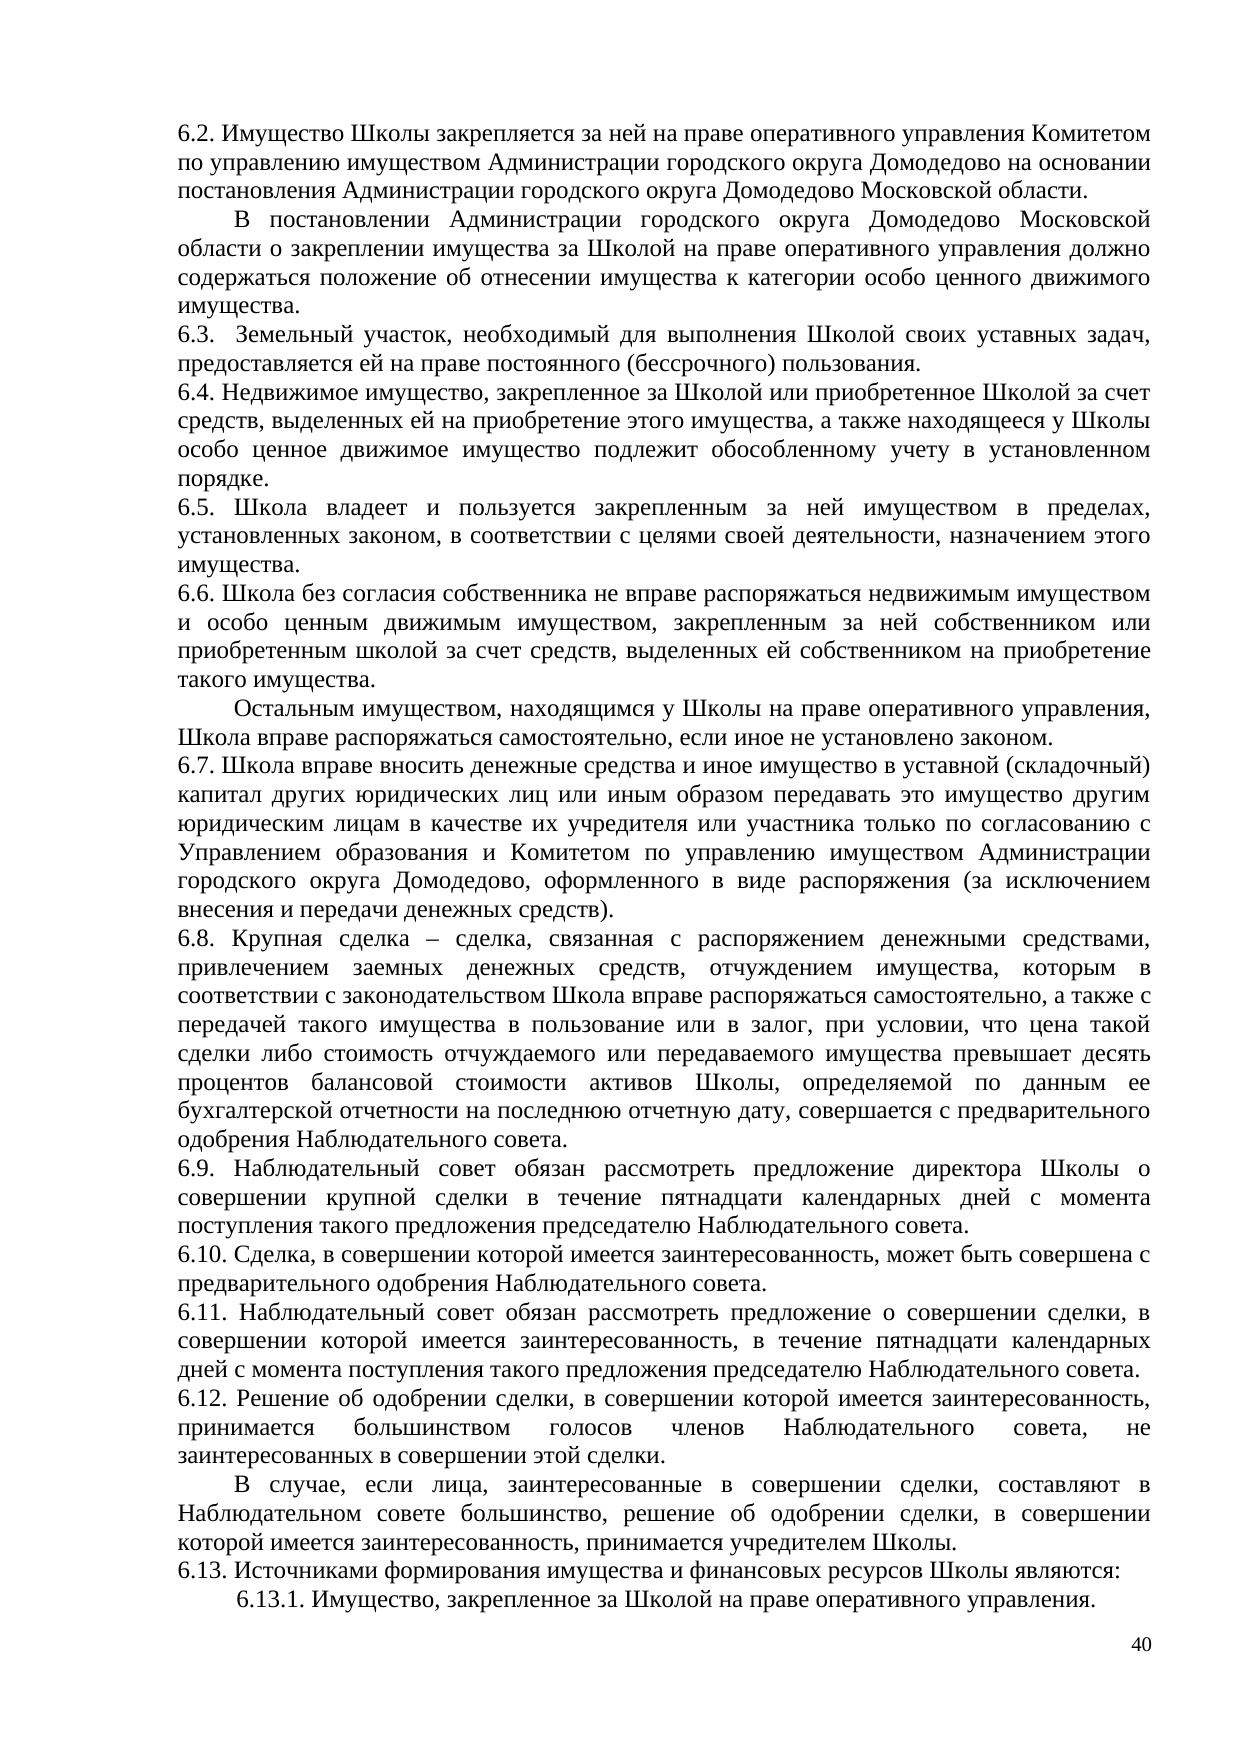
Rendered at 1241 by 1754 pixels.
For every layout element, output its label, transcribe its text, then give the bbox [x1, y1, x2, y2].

text В постановлении Администрации городского округа Домодедово Московской области о закреплении имущества за Школой на праве оперативного управления должно содержаться положение об отнесении имущества к категории особо ценного движимого имущества. [177, 204, 1152, 319]
text 6.12. Решение об одобрении сделки, в совершении которой имеется заинтересованность, принимается большинством голосов членов Наблюдательного совета, не заинтересованных в совершении этой сделки. [177, 1383, 1152, 1469]
text 6.7. Школа вправе вносить денежные средства и иное имущество в уставной (складочный) капитал других юридических лиц или иным образом передавать это имущество другим юридическим лицам в качестве их учредителя или участника только по согласованию с Управлением образования и Комитетом по управлению имуществом Администрации городского округа Домодедово, оформленного в виде распоряжения (за исключением внесения и передачи денежных средств). [177, 751, 1152, 923]
text 6.10. Сделка, в совершении которой имеется заинтересованность, может быть совершена с предварительного одобрения Наблюдательного совета. [177, 1239, 1152, 1297]
text 6.9. Наблюдательный совет обязан рассмотреть предложение директора Школы о совершении крупной сделки в течение пятнадцати календарных дней с момента поступления такого предложения председателю Наблюдательного совета. [177, 1153, 1152, 1239]
text 6.2. Имущество Школы закрепляется за ней на праве оперативного управления Комитетом по управлению имуществом Администрации городского округа Домодедово на основании постановления Администрации городского округа Домодедово Московской области. [177, 118, 1152, 204]
text 6.13. Источниками формирования имущества и финансовых ресурсов Школы являются: [177, 1556, 1152, 1584]
text 6.5. Школа владеет и пользуется закрепленным за ней имуществом в пределах, установленных законом, в соответствии с целями своей деятельности, назначением этого имущества. [177, 492, 1152, 578]
text 6.4. Недвижимое имущество, закрепленное за Школой или приобретенное Школой за счет средств, выделенных ей на приобретение этого имущества, а также находящееся у Школы особо ценное движимое имущество подлежит обособленному учету в установленном порядке. [177, 377, 1152, 492]
text 6.3. Земельный участок, необходимый для выполнения Школой своих уставных задач, предоставляется ей на праве постоянного (бессрочного) пользования. [177, 319, 1152, 377]
text Остальным имуществом, находящимся у Школы на праве оперативного управления, Школа вправе распоряжаться самостоятельно, если иное не установлено законом. [177, 693, 1152, 751]
text 6.6. Школа без согласия собственника не вправе распоряжаться недвижимым имуществом и особо ценным движимым имуществом, закрепленным за ней собственником или приобретенным школой за счет средств, выделенных ей собственником на приобретение такого имущества. [177, 578, 1152, 693]
text 6.11. Наблюдательный совет обязан рассмотреть предложение о совершении сделки, в совершении которой имеется заинтересованность, в течение пятнадцати календарных дней с момента поступления такого предложения председателю Наблюдательного совета. [177, 1297, 1152, 1383]
text 6.13.1. Имущество, закрепленное за Школой на праве оперативного управления. [177, 1584, 1152, 1613]
text В случае, если лица, заинтересованные в совершении сделки, составляют в Наблюдательном совете большинство, решение об одобрении сделки, в совершении которой имеется заинтересованность, принимается учредителем Школы. [177, 1469, 1152, 1556]
text 6.8. Крупная сделка – сделка, связанная с распоряжением денежными средствами, привлечением заемных денежных средств, отчуждением имущества, которым в соответствии с законодательством Школа вправе распоряжаться самостоятельно, а также с передачей такого имущества в пользование или в залог, при условии, что цена такой сделки либо стоимость отчуждаемого или передаваемого имущества превышает десять процентов балансовой стоимости активов Школы, определяемой по данным ее бухгалтерской отчетности на последнюю отчетную дату, совершается с предварительного одобрения Наблюдательного совета. [177, 923, 1152, 1153]
